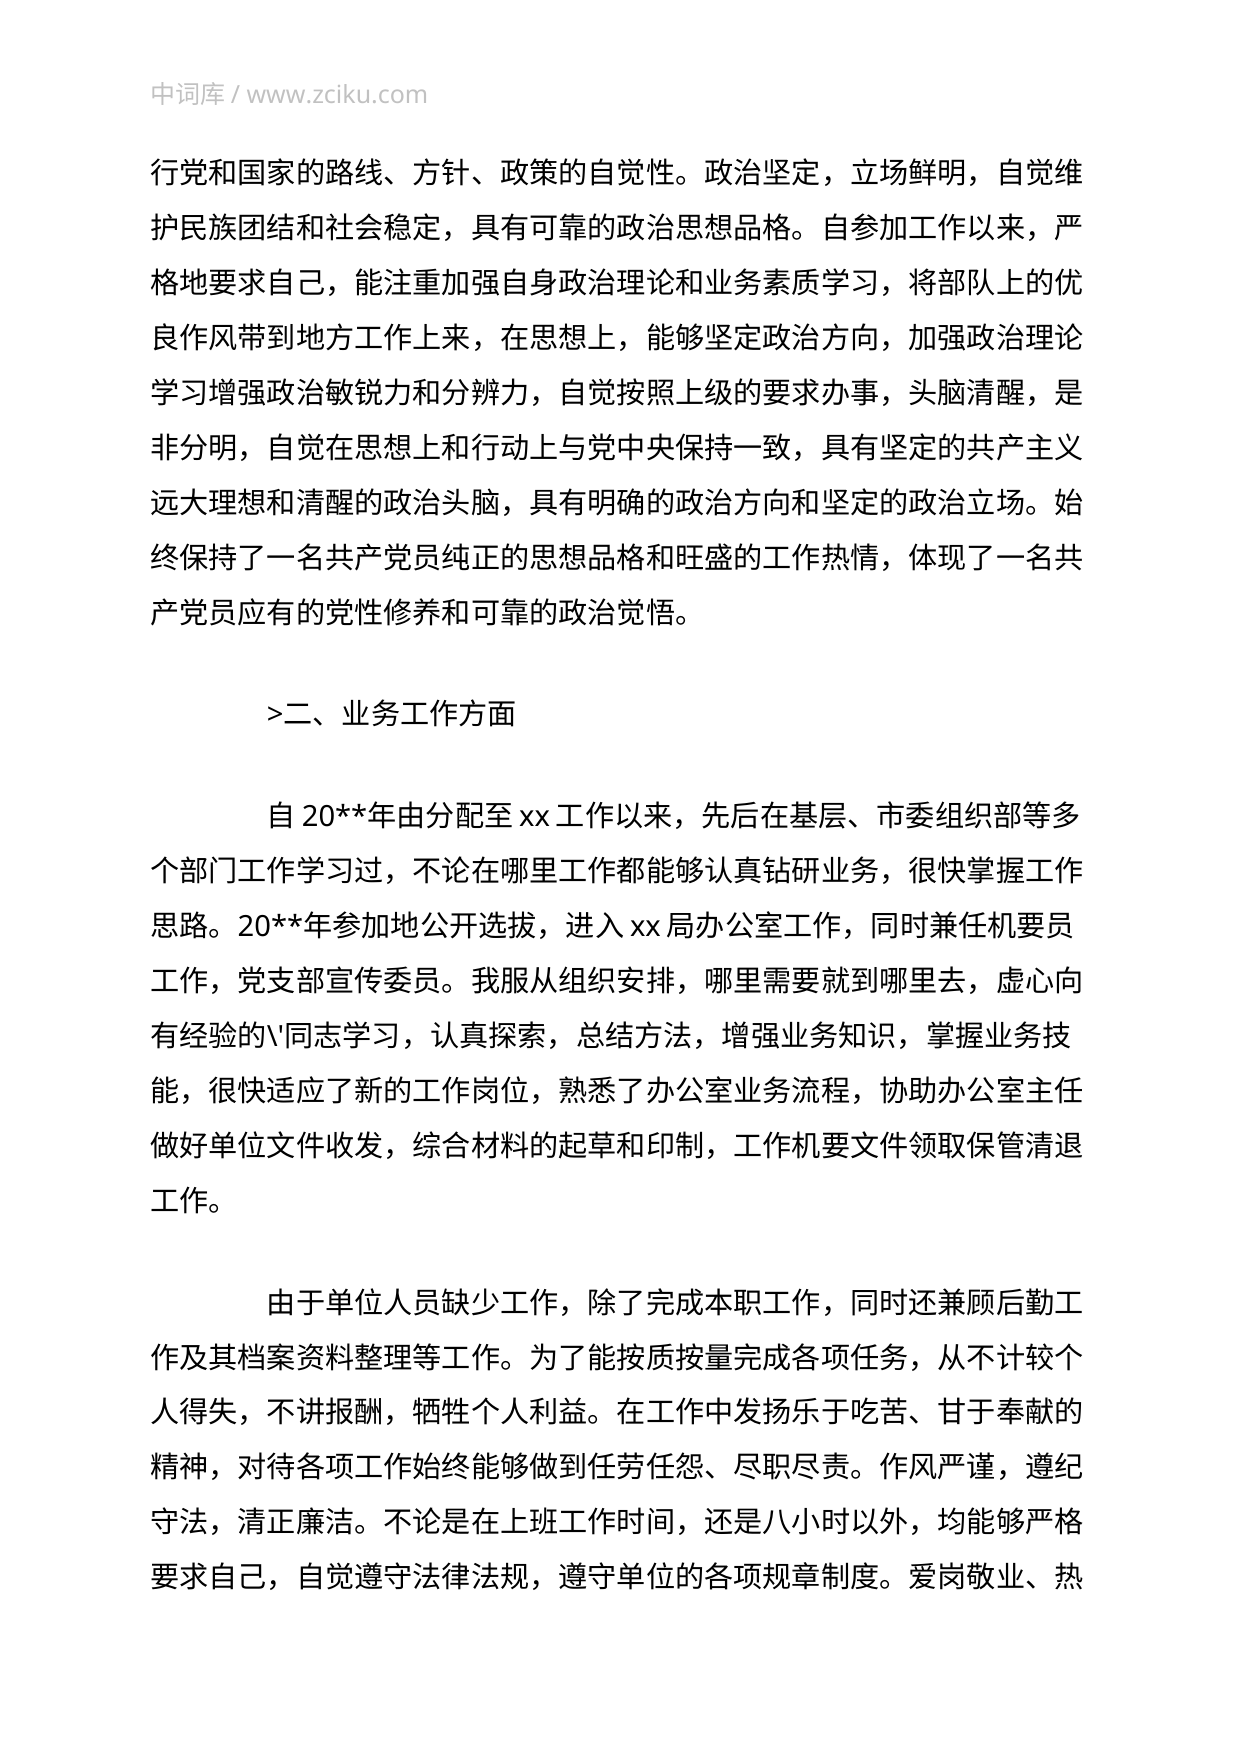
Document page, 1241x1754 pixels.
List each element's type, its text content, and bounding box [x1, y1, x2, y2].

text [150, 1279, 1090, 1596]
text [150, 150, 1090, 631]
text >二、业务工作方面 [150, 691, 1090, 733]
text 自20**年由分配至xx工作以来，先后在基层、市委组织部等多个部门工作学习过，不论在哪里工作都能够认真钻研业务，很快掌握工作思路。20**年参加地公开选拔，进入xx局办公室工作，同时兼任机要员工作，党支部宣传委员。我服从组织安排，哪里需要就到哪里去，虚心向有经验的\'同志学习，认真探索，总结方法，增强业务知识，掌握业务技能，很快适应了新的工作岗位，熟悉了办公室业务流程，协助办公室主任做好单位文件收发，综合材料的起草和印制，工作机要文件领取保管清退工作。 [150, 793, 1090, 1220]
